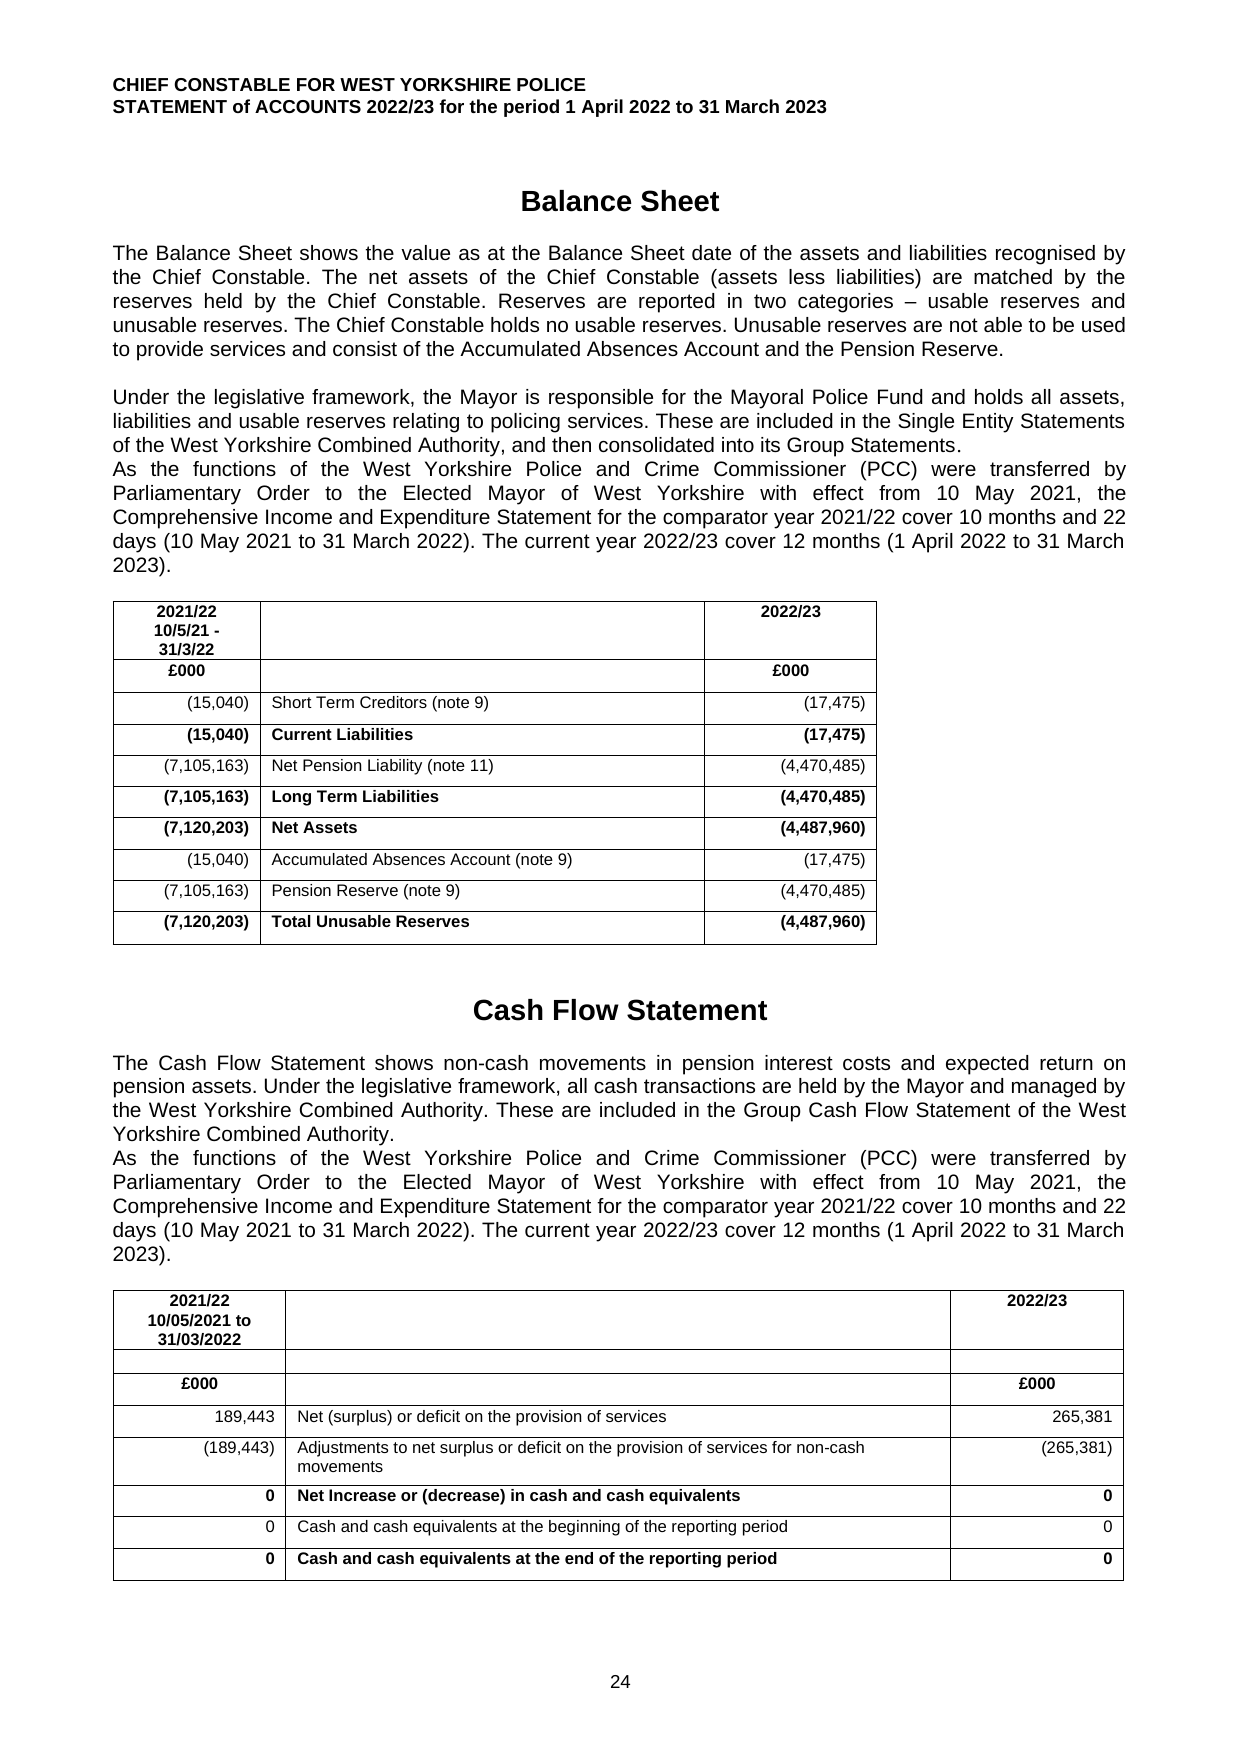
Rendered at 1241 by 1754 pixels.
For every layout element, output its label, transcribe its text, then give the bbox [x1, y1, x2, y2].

table_cell 0 [114, 1486, 285, 1516]
table_cell (4,470,485) [705, 881, 876, 911]
table_cell [261, 660, 704, 692]
table_cell (7,120,203) [114, 912, 260, 944]
table_cell Net Assets [261, 818, 704, 848]
table_cell (15,040) [114, 850, 260, 880]
table_cell £000 [114, 660, 260, 692]
table_cell (7,105,163) [114, 787, 260, 817]
table_header [261, 602, 704, 659]
text The Cash Flow Statement shows non-cash movements in pension interest costs and expected return on pension assets. Under the legislative framework, all cash transactions are held by the Mayor and managed by the West Yorkshire Combined Authority. These are included in the Group Cash Flow Statement of the West Yorkshire Combined Authority. [112, 1050, 1128, 1146]
table_cell £000 [114, 1374, 285, 1405]
table_cell Total Unusable Reserves [261, 912, 704, 944]
table_cell (4,487,960) [705, 818, 876, 848]
table_cell 0 [951, 1486, 1123, 1516]
table_cell Net Increase or (decrease) in cash and cash equivalents [286, 1486, 950, 1516]
table_cell (265,381) [951, 1438, 1123, 1485]
table_cell [951, 1350, 1123, 1372]
table_cell (15,040) [114, 725, 260, 755]
table_cell (4,487,960) [705, 912, 876, 944]
table_cell £000 [705, 660, 876, 692]
table_cell £000 [951, 1374, 1123, 1405]
table_cell (7,105,163) [114, 881, 260, 911]
text Cash Flow Statement [112, 993, 1128, 1026]
table_cell 265,381 [951, 1406, 1123, 1437]
table_cell Accumulated Absences Account (note 9) [261, 850, 704, 880]
table_header 2022/23 [705, 602, 876, 659]
text Under the legislative framework, the Mayor is responsible for the Mayoral Police Fund and holds all assets, liabilities and usable reserves relating to policing services. These are included in the Single Entity Statements of the West Yorkshire Combined Authority, and then consolidated into its Group Statements. [112, 385, 1128, 457]
table_header 2022/23 [951, 1291, 1123, 1349]
table_cell Net Pension Liability (note 11) [261, 756, 704, 786]
table_cell [114, 1350, 285, 1372]
table_cell Adjustments to net surplus or deficit on the provision of services for non-cash movements [286, 1438, 950, 1485]
table_cell Long Term Liabilities [261, 787, 704, 817]
table_cell Cash and cash equivalents at the beginning of the reporting period [286, 1517, 950, 1547]
table_header 2021/22 10/5/21 - 31/3/22 [114, 602, 260, 659]
table_cell (189,443) [114, 1438, 285, 1485]
table_cell 0 [114, 1549, 285, 1580]
table_cell Short Term Creditors (note 9) [261, 693, 704, 723]
table_cell 0 [951, 1517, 1123, 1547]
table_cell (17,475) [705, 850, 876, 880]
table_cell (4,470,485) [705, 756, 876, 786]
table_cell Current Liabilities [261, 725, 704, 755]
table_cell (4,470,485) [705, 787, 876, 817]
table_cell (7,105,163) [114, 756, 260, 786]
table_cell [286, 1374, 950, 1405]
table_cell (17,475) [705, 693, 876, 723]
table_cell Pension Reserve (note 9) [261, 881, 704, 911]
table_cell 0 [114, 1517, 285, 1547]
table_cell (17,475) [705, 725, 876, 755]
table_cell (7,120,203) [114, 818, 260, 848]
text Balance Sheet [112, 183, 1128, 217]
table_cell 0 [951, 1549, 1123, 1580]
table_cell [286, 1350, 950, 1372]
table_cell Cash and cash equivalents at the end of the reporting period [286, 1549, 950, 1580]
table_cell Net (surplus) or deficit on the provision of services [286, 1406, 950, 1437]
text The Balance Sheet shows the value as at the Balance Sheet date of the assets and liabilities recognised by the Chief Constable. The net assets of the Chief Constable (assets less liabilities) are matched by the reserves held by the Chief Constable. Reserves are reported in two categories – usable reserves and unusable reserves. The Chief Constable holds no usable reserves. Unusable reserves are not able to be used to provide services and consist of the Accumulated Absences Account and the Pension Reserve. [112, 241, 1128, 361]
text As the functions of the West Yorkshire Police and Crime Commissioner (PCC) were transferred by Parliamentary Order to the Elected Mayor of West Yorkshire with effect from 10 May 2021, the Comprehensive Income and Expenditure Statement for the comparator year 2021/22 cover 10 months and 22 days (10 May 2021 to 31 March 2022). The current year 2022/23 cover 12 months (1 April 2022 to 31 March 2023). [112, 457, 1128, 577]
table_cell 189,443 [114, 1406, 285, 1437]
table_cell (15,040) [114, 693, 260, 723]
table_header [286, 1291, 950, 1349]
table_header 2021/22 10/05/2021 to 31/03/2022 [114, 1291, 285, 1349]
text As the functions of the West Yorkshire Police and Crime Commissioner (PCC) were transferred by Parliamentary Order to the Elected Mayor of West Yorkshire with effect from 10 May 2021, the Comprehensive Income and Expenditure Statement for the comparator year 2021/22 cover 10 months and 22 days (10 May 2021 to 31 March 2022). The current year 2022/23 cover 12 months (1 April 2022 to 31 March 2023). [112, 1146, 1128, 1266]
